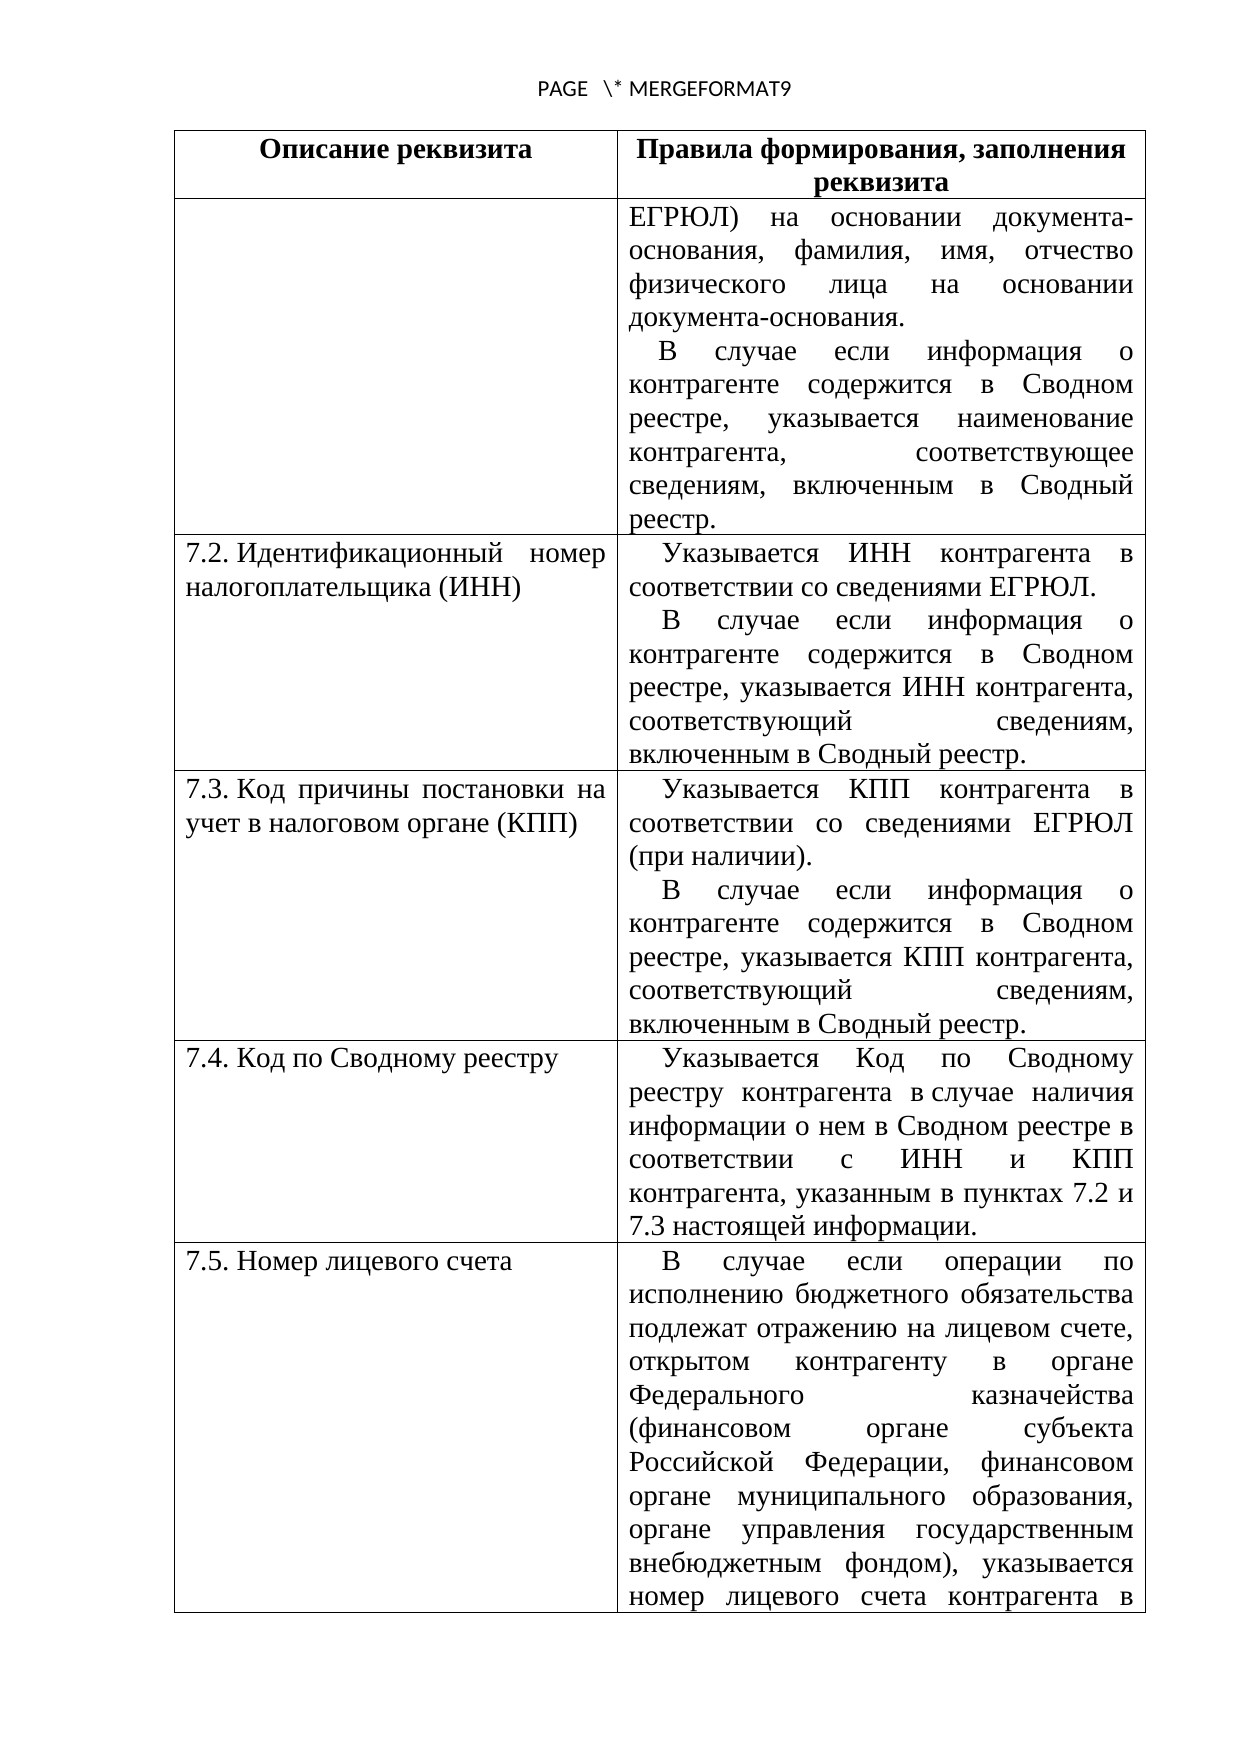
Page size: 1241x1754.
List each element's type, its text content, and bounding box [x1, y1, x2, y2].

table_cell Указывается КПП контрагента в соответствии со сведениями ЕГРЮЛ (при наличии). В случае если информация о контрагенте содержится в Сводном реестре, указывается КПП контрагента, соответствующий сведениям, включенным в Сводный реестр. [618, 771, 1145, 1039]
table_cell 7.3. Код причины постановки на учет в налоговом органе (КПП) [175, 771, 617, 1039]
table_header Правила формирования, заполнения реквизита [618, 131, 1145, 198]
table_header Описание реквизита [175, 131, 617, 198]
table_cell 7.2. Идентификационный номер налогоплательщика (ИНН) [175, 535, 617, 770]
table_cell 7.5. Номер лицевого счета [175, 1243, 617, 1612]
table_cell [618, 199, 1145, 534]
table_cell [618, 1243, 1145, 1612]
table_cell Указывается ИНН контрагента в соответствии со сведениями ЕГРЮЛ. В случае если информация о контрагенте содержится в Сводном реестре, указывается ИНН контрагента, соответствующий сведениям, включенным в Сводный реестр. [618, 535, 1145, 770]
table_cell Указывается Код по Сводному реестру контрагента в случае наличия информации о нем в Сводном реестре в соответствии с ИНН и КПП контрагента, указанным в пунктах 7.2 и 7.3 настоящей информации. [618, 1041, 1145, 1242]
table_cell 7.4. Код по Сводному реестру [175, 1041, 617, 1242]
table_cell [175, 199, 617, 534]
